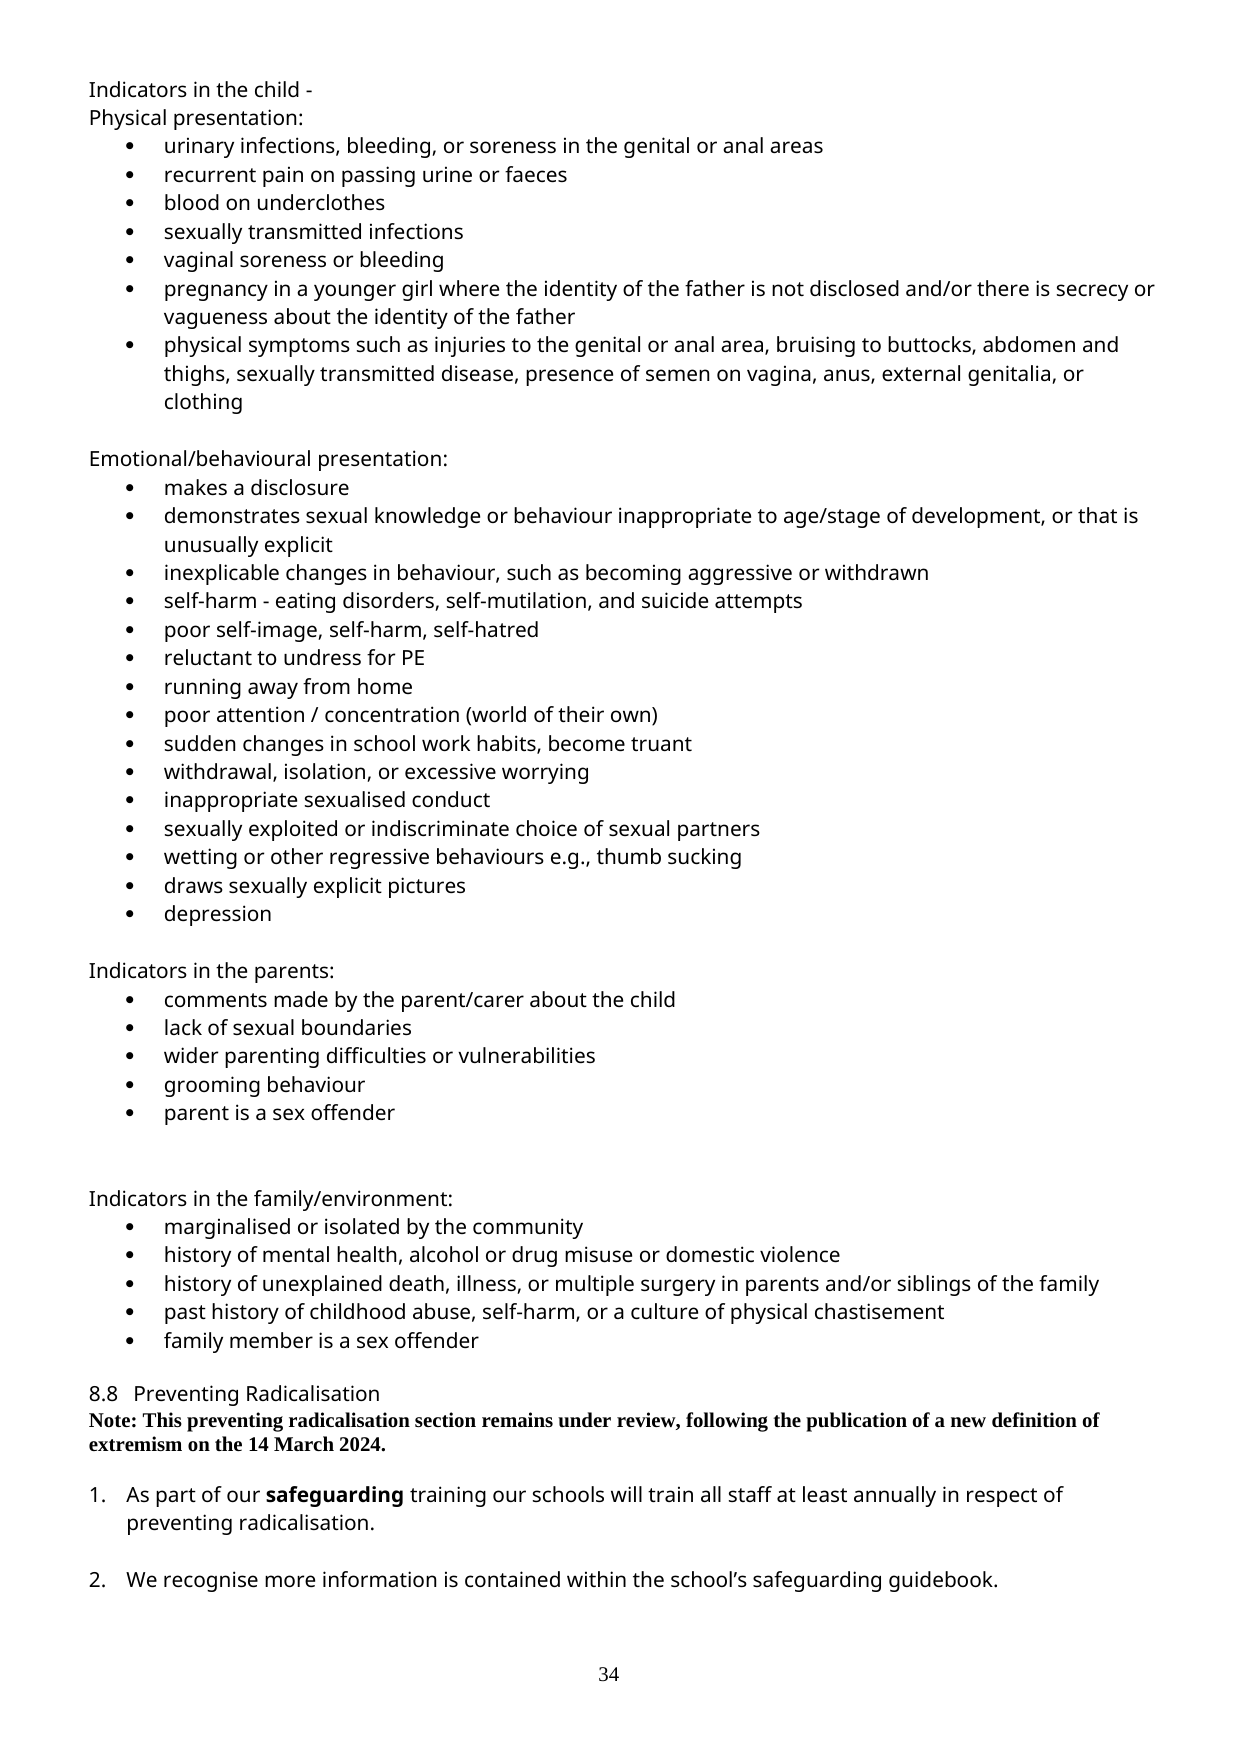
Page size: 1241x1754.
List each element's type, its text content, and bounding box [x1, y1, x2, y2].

list running away from home [126, 672, 1166, 700]
list wetting or other regressive behaviours e.g., thumb sucking [126, 842, 1166, 871]
list inexplicable changes in behaviour, such as becoming aggressive or withdrawn [126, 558, 1166, 587]
list poor self-image, self-harm, self-hatred [126, 615, 1166, 643]
list inappropriate sexualised conduct [126, 786, 1166, 814]
list draws sexually explicit pictures [126, 871, 1166, 899]
text Physical presentation: [89, 103, 1166, 132]
text Indicators in the family/environment: [89, 1184, 1166, 1212]
text Note: This preventing radicalisation section remains under review, following the publication of a new definition of extremism on the 14 March 2024. [89, 1408, 1166, 1456]
list past history of childhood abuse, self-harm, or a culture of physical chastisement [126, 1297, 1166, 1326]
list self-harm - eating disorders, self-mutilation, and suicide attempts [126, 587, 1166, 615]
list blood on underclothes [126, 188, 1166, 217]
list grooming behaviour [126, 1070, 1166, 1098]
list vaginal soreness or bleeding [126, 245, 1166, 274]
list history of unexplained death, illness, or multiple surgery in parents and/or siblings of the family [126, 1269, 1166, 1297]
list poor attention / concentration (world of their own) [126, 700, 1166, 729]
list family member is a sex offender [126, 1326, 1166, 1354]
list recurrent pain on passing urine or faeces [126, 160, 1166, 188]
text Indicators in the child - [89, 75, 1166, 103]
list sexually exploited or indiscriminate choice of sexual partners [126, 814, 1166, 842]
list We recognise more information is contained within the school’s safeguarding guidebook. [89, 1565, 1166, 1594]
list urinary infections, bleeding, or soreness in the genital or anal areas [126, 132, 1166, 160]
list sudden changes in school work habits, become truant [126, 729, 1166, 757]
text Indicators in the parents: [89, 956, 1166, 985]
list lack of sexual boundaries [126, 1013, 1166, 1042]
subtitle Preventing Radicalisation [89, 1379, 1166, 1408]
list history of mental health, alcohol or drug misuse or domestic violence [126, 1241, 1166, 1269]
text Emotional/behavioural presentation: [89, 444, 1166, 473]
list parent is a sex offender [126, 1098, 1166, 1127]
list sexually transmitted infections [126, 217, 1166, 245]
list marginalised or isolated by the community [126, 1212, 1166, 1241]
list wider parenting difficulties or vulnerabilities [126, 1042, 1166, 1070]
list demonstrates sexual knowledge or behaviour inappropriate to age/stage of development, or that is unusually explicit [126, 501, 1166, 558]
list withdrawal, isolation, or excessive worrying [126, 757, 1166, 786]
list physical symptoms such as injuries to the genital or anal area, bruising to buttocks, abdomen and thighs, sexually transmitted disease, presence of semen on vagina, anus, external genitalia, or clothing [126, 331, 1166, 416]
list reluctant to undress for PE [126, 643, 1166, 672]
list depression [126, 899, 1166, 928]
list comments made by the parent/carer about the child [126, 985, 1166, 1013]
list As part of our safeguarding training our schools will train all staff at least annually in respect of preventing radicalisation. [89, 1480, 1166, 1537]
list pregnancy in a younger girl where the identity of the father is not disclosed and/or there is secrecy or vagueness about the identity of the father [126, 274, 1166, 331]
list makes a disclosure [126, 473, 1166, 501]
